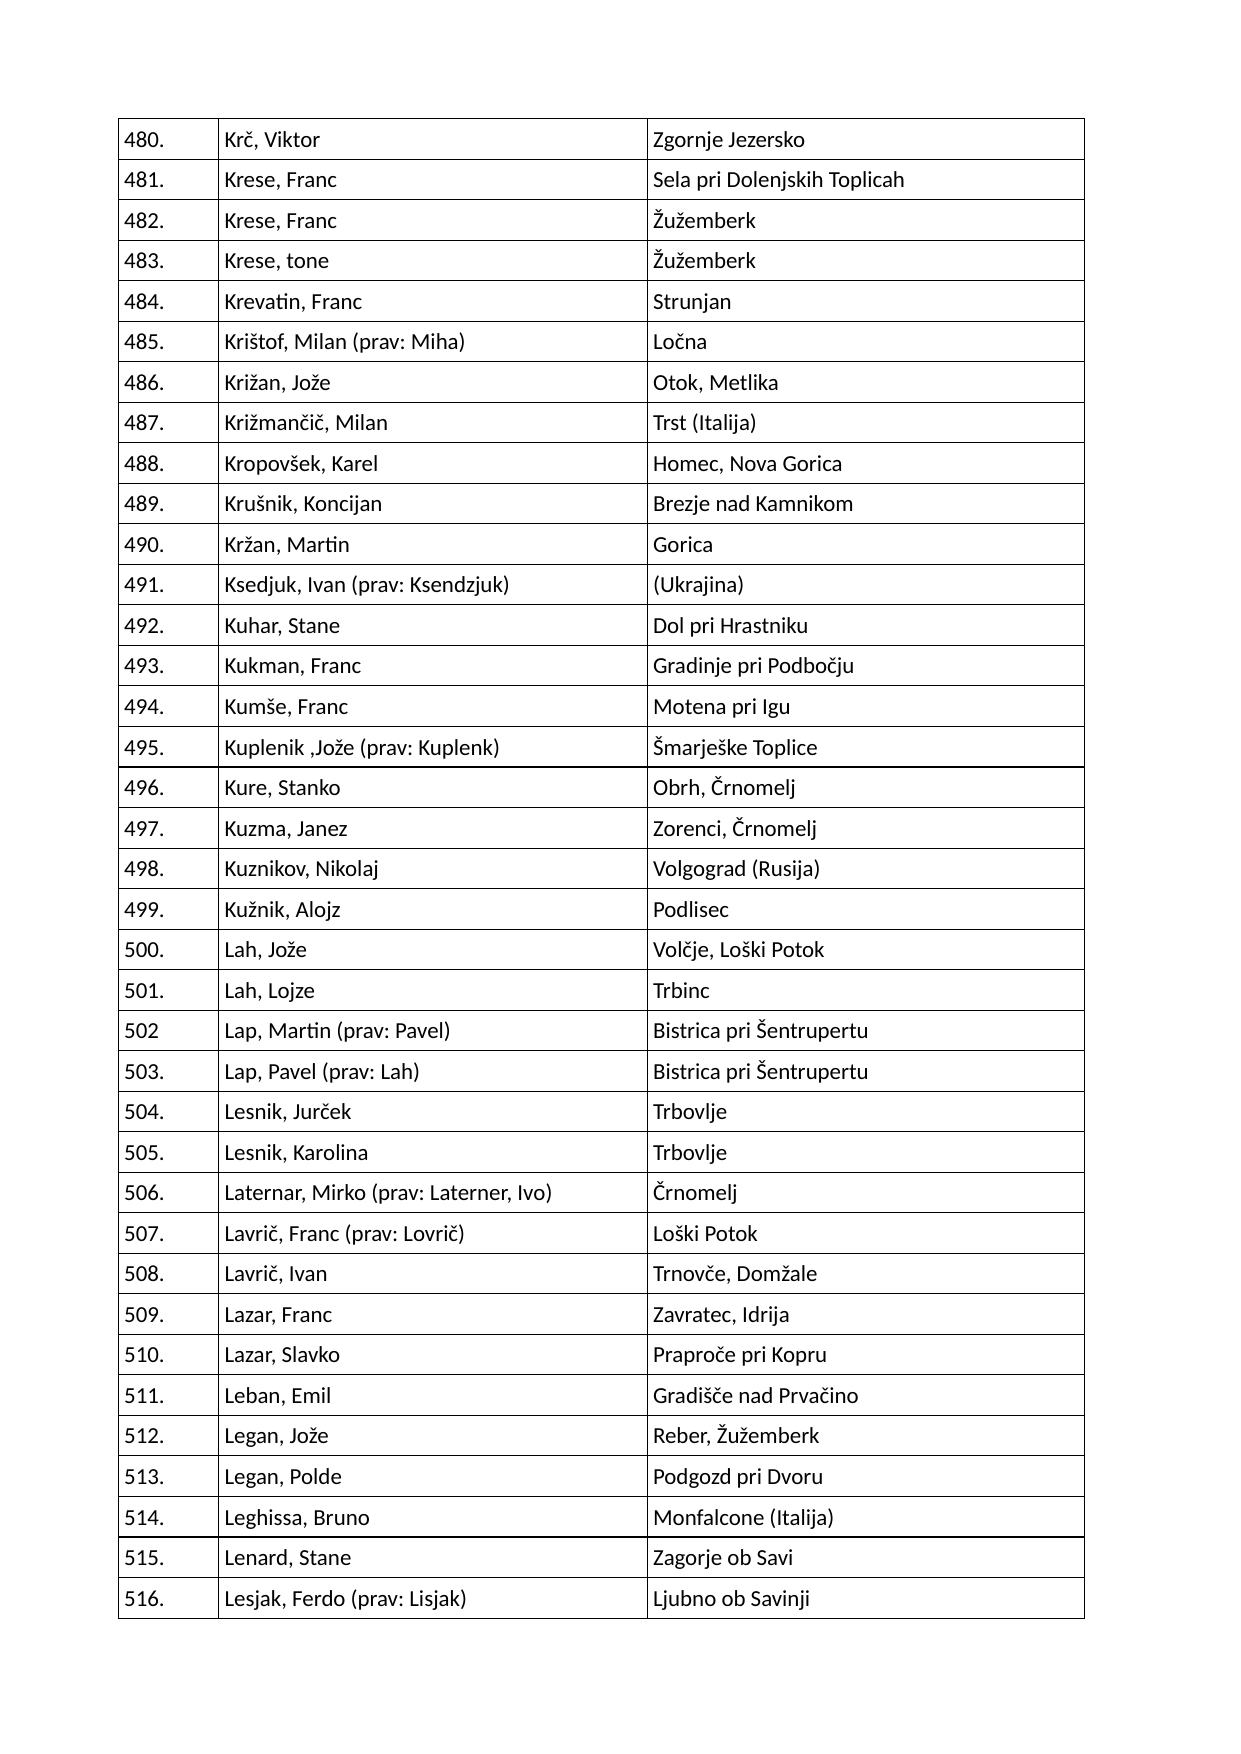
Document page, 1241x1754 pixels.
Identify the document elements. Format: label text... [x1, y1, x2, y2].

table_cell Volčje, Loški Potok [648, 930, 1084, 969]
table_cell Lap, Pavel (prav: Lah) [219, 1051, 647, 1091]
table_cell Loški Potok [648, 1213, 1084, 1253]
table_cell 502 [119, 1011, 218, 1050]
table_cell 497. [119, 808, 218, 847]
table_cell 481. [119, 160, 218, 199]
table_cell 489. [119, 484, 218, 523]
table_cell Gorica [648, 524, 1084, 564]
table_cell 483. [119, 241, 218, 280]
table_cell Obrh, Črnomelj [648, 768, 1084, 807]
table_cell Zgornje Jezersko [648, 119, 1084, 159]
table_cell Zavratec, Idrija [648, 1294, 1084, 1334]
table_cell Motena pri Igu [648, 686, 1084, 726]
table_cell 505. [119, 1132, 218, 1172]
table_cell Črnomelj [648, 1173, 1084, 1212]
table_cell Lap, Martin (prav: Pavel) [219, 1011, 647, 1050]
table_cell Praproče pri Kopru [648, 1335, 1084, 1374]
table_cell Ločna [648, 322, 1084, 361]
table_cell Lesnik, Karolina [219, 1132, 647, 1172]
table_cell Legan, Polde [219, 1456, 647, 1496]
table_cell 513. [119, 1456, 218, 1496]
table_cell Lah, Jože [219, 930, 647, 969]
table_cell Legan, Jože [219, 1416, 647, 1455]
table_cell Dol pri Hrastniku [648, 605, 1084, 645]
table_cell 485. [119, 322, 218, 361]
table_cell Kuzma, Janez [219, 808, 647, 847]
table_cell Križmančič, Milan [219, 403, 647, 442]
table_cell 494. [119, 686, 218, 726]
table_cell Podlisec [648, 889, 1084, 928]
table_cell Kuplenik ,Jože (prav: Kuplenk) [219, 727, 647, 766]
table_cell Gradišče nad Prvačino [648, 1375, 1084, 1415]
table_cell Trst (Italija) [648, 403, 1084, 442]
table_cell 510. [119, 1335, 218, 1374]
table_cell Brezje nad Kamnikom [648, 484, 1084, 523]
table_cell (Ukrajina) [648, 565, 1084, 604]
table_cell Šmarješke Toplice [648, 727, 1084, 766]
table_cell Krese, Franc [219, 160, 647, 199]
table_cell Lavrič, Ivan [219, 1254, 647, 1293]
table_cell Podgozd pri Dvoru [648, 1456, 1084, 1496]
table_cell Žužemberk [648, 200, 1084, 240]
table_cell Krištof, Milan (prav: Miha) [219, 322, 647, 361]
table_cell Bistrica pri Šentrupertu [648, 1011, 1084, 1050]
table_cell Krevatin, Franc [219, 281, 647, 321]
table_cell Kuznikov, Nikolaj [219, 849, 647, 888]
table_cell 482. [119, 200, 218, 240]
table_cell Bistrica pri Šentrupertu [648, 1051, 1084, 1091]
table_cell 484. [119, 281, 218, 321]
table_cell Trbovlje [648, 1092, 1084, 1131]
table_cell Trbinc [648, 970, 1084, 1009]
table_cell Krese, tone [219, 241, 647, 280]
table_cell Ksedjuk, Ivan (prav: Ksendzjuk) [219, 565, 647, 604]
table_cell 508. [119, 1254, 218, 1293]
table_cell 512. [119, 1416, 218, 1455]
table_cell Gradinje pri Podbočju [648, 646, 1084, 685]
table_cell 488. [119, 443, 218, 483]
table_cell 480. [119, 119, 218, 159]
table_cell Lenard, Stane [219, 1538, 647, 1577]
table_cell Kržan, Martin [219, 524, 647, 564]
table_cell Volgograd (Rusija) [648, 849, 1084, 888]
table_cell 507. [119, 1213, 218, 1253]
table_cell 511. [119, 1375, 218, 1415]
table_cell Homec, Nova Gorica [648, 443, 1084, 483]
table_cell 496. [119, 768, 218, 807]
table_cell Kukman, Franc [219, 646, 647, 685]
table_cell 486. [119, 362, 218, 402]
table_cell 492. [119, 605, 218, 645]
table_cell 503. [119, 1051, 218, 1091]
table_cell Krese, Franc [219, 200, 647, 240]
table_cell Laternar, Mirko (prav: Laterner, Ivo) [219, 1173, 647, 1212]
table_cell 516. [119, 1578, 218, 1617]
table_cell 501. [119, 970, 218, 1009]
table_cell Monfalcone (Italija) [648, 1497, 1084, 1536]
table_cell Zorenci, Črnomelj [648, 808, 1084, 847]
table_cell Kužnik, Alojz [219, 889, 647, 928]
table_cell 490. [119, 524, 218, 564]
table_cell Krušnik, Koncijan [219, 484, 647, 523]
table_cell 504. [119, 1092, 218, 1131]
table_cell Lazar, Slavko [219, 1335, 647, 1374]
table_cell Lazar, Franc [219, 1294, 647, 1334]
table_cell 514. [119, 1497, 218, 1536]
table_cell Križan, Jože [219, 362, 647, 402]
table_cell Strunjan [648, 281, 1084, 321]
table_cell 499. [119, 889, 218, 928]
table_cell Kropovšek, Karel [219, 443, 647, 483]
table_cell 498. [119, 849, 218, 888]
table_cell 506. [119, 1173, 218, 1212]
table_cell Kuhar, Stane [219, 605, 647, 645]
table_cell Lavrič, Franc (prav: Lovrič) [219, 1213, 647, 1253]
table_cell 500. [119, 930, 218, 969]
table_cell Krč, Viktor [219, 119, 647, 159]
table_cell 491. [119, 565, 218, 604]
table_cell Trnovče, Domžale [648, 1254, 1084, 1293]
table_cell Trbovlje [648, 1132, 1084, 1172]
table_cell Žužemberk [648, 241, 1084, 280]
table_cell Zagorje ob Savi [648, 1538, 1084, 1577]
table_cell Kumše, Franc [219, 686, 647, 726]
table_cell Lesjak, Ferdo (prav: Lisjak) [219, 1578, 647, 1617]
table_cell Ljubno ob Savinji [648, 1578, 1084, 1617]
table_cell 509. [119, 1294, 218, 1334]
table_cell Leban, Emil [219, 1375, 647, 1415]
table_cell 495. [119, 727, 218, 766]
table_cell Leghissa, Bruno [219, 1497, 647, 1536]
table_cell Sela pri Dolenjskih Toplicah [648, 160, 1084, 199]
table_cell Reber, Žužemberk [648, 1416, 1084, 1455]
table_cell 515. [119, 1538, 218, 1577]
table_cell Lesnik, Jurček [219, 1092, 647, 1131]
table_cell 493. [119, 646, 218, 685]
table_cell Lah, Lojze [219, 970, 647, 1009]
table_cell Otok, Metlika [648, 362, 1084, 402]
table_cell 487. [119, 403, 218, 442]
table_cell Kure, Stanko [219, 768, 647, 807]
